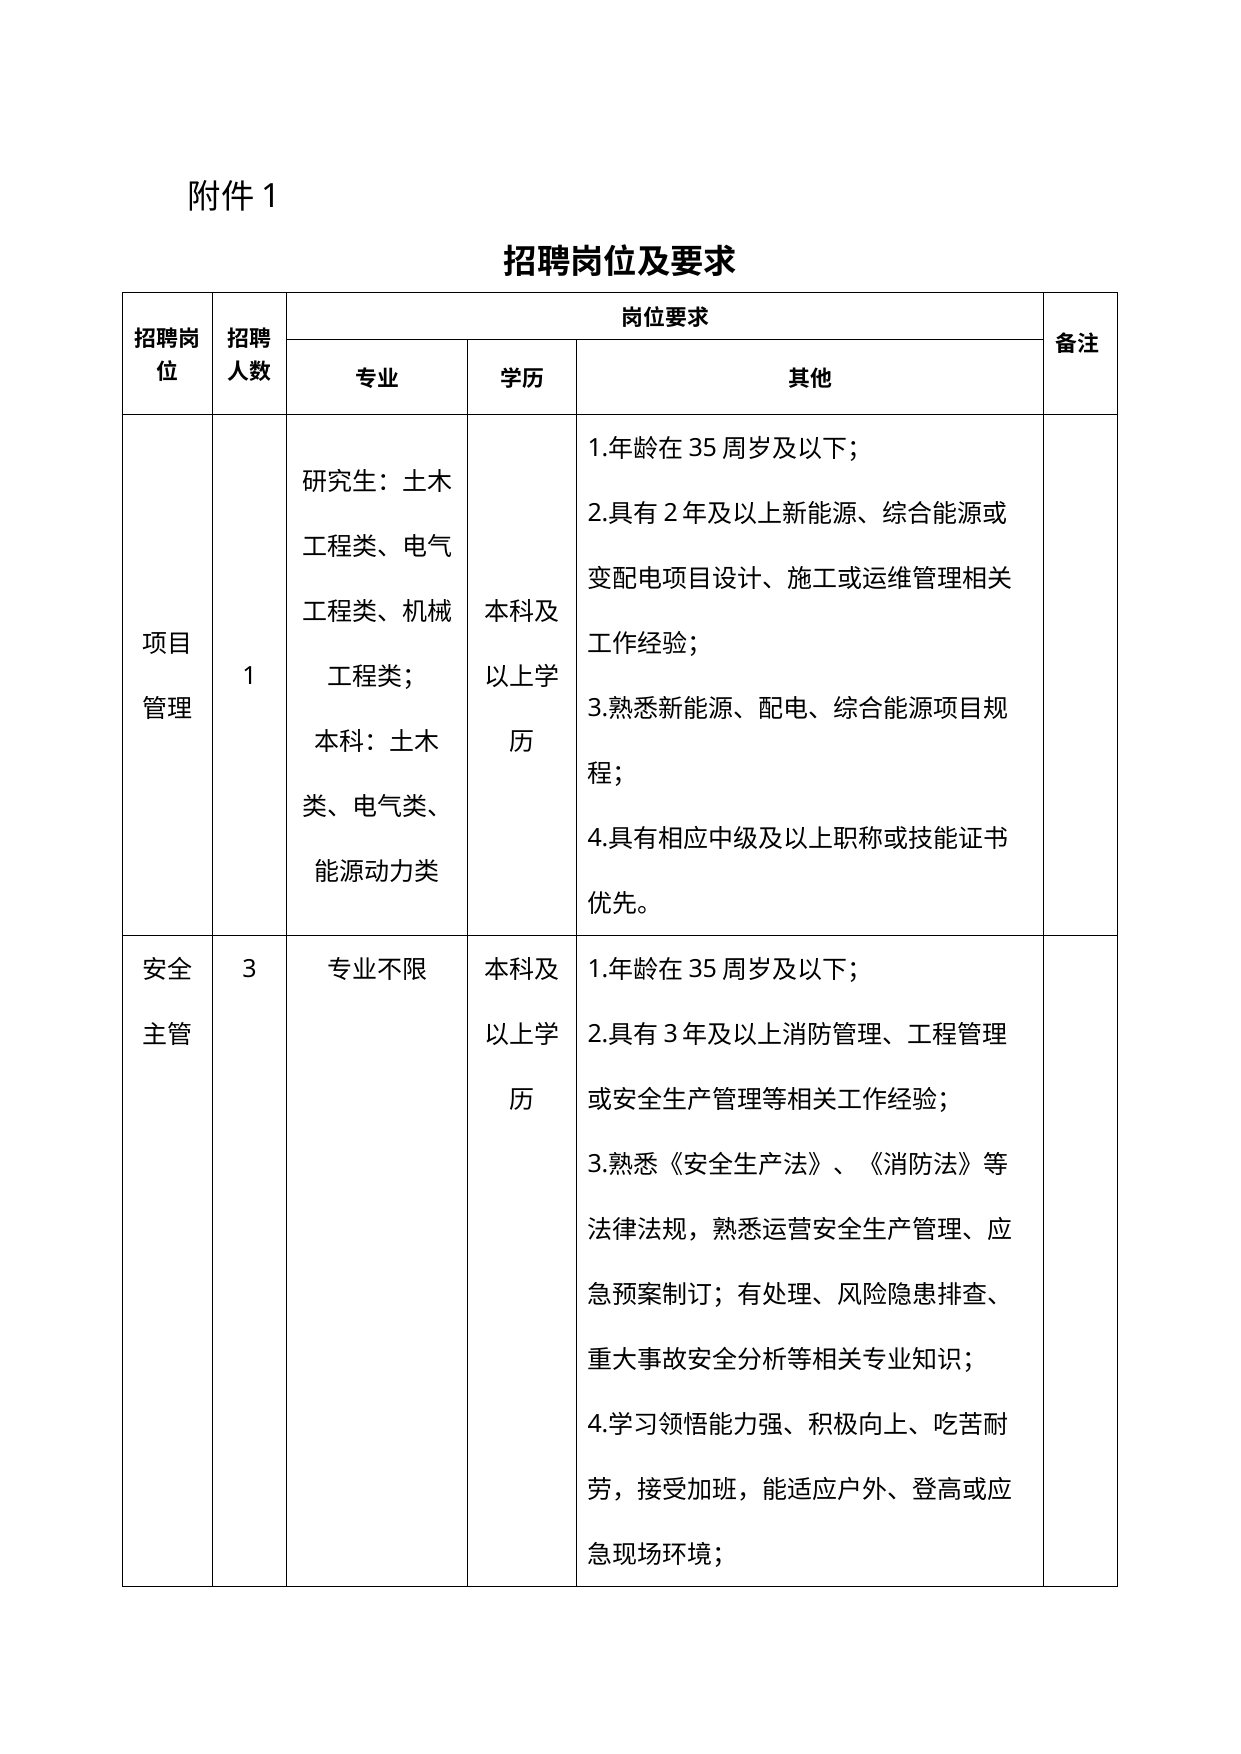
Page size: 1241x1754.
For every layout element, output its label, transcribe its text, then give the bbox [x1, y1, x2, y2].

table_cell 1 [213, 415, 286, 934]
table_cell 3 [213, 936, 286, 1586]
table_cell 专业 [287, 340, 467, 413]
text 招聘岗位及要求 [187, 227, 1053, 292]
table_header 招聘岗位 [123, 293, 212, 413]
table_header 岗位要求 [287, 293, 1043, 339]
table_cell 项目管理 [123, 415, 212, 934]
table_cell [577, 936, 1043, 1586]
table_cell [1044, 415, 1117, 934]
table_cell [1044, 936, 1117, 1586]
table_header 备注 [1044, 293, 1117, 413]
table_cell 本科及以上学历 [468, 936, 576, 1586]
table_header 招聘 人数 [213, 293, 286, 413]
table_cell 学历 [468, 340, 576, 413]
table_cell 其他 [577, 340, 1043, 413]
text 附件1 [187, 162, 1053, 227]
table_cell 研究生：土木工程类、电气工程类、机械工程类； 本科：土木类、电气类、能源动力类 [287, 415, 467, 934]
table_cell 1.年龄在35周岁及以下； 2.具有2年及以上新能源、综合能源或变配电项目设计、施工或运维管理相关工作经验； 3.熟悉新能源、配电、综合能源项目规程； 4.具有相应中级及以上职称或技能证书优先。 [577, 415, 1043, 934]
table_cell 专业不限 [287, 936, 467, 1586]
table_cell 安全主管 [123, 936, 212, 1586]
table_cell 本科及以上学历 [468, 415, 576, 934]
